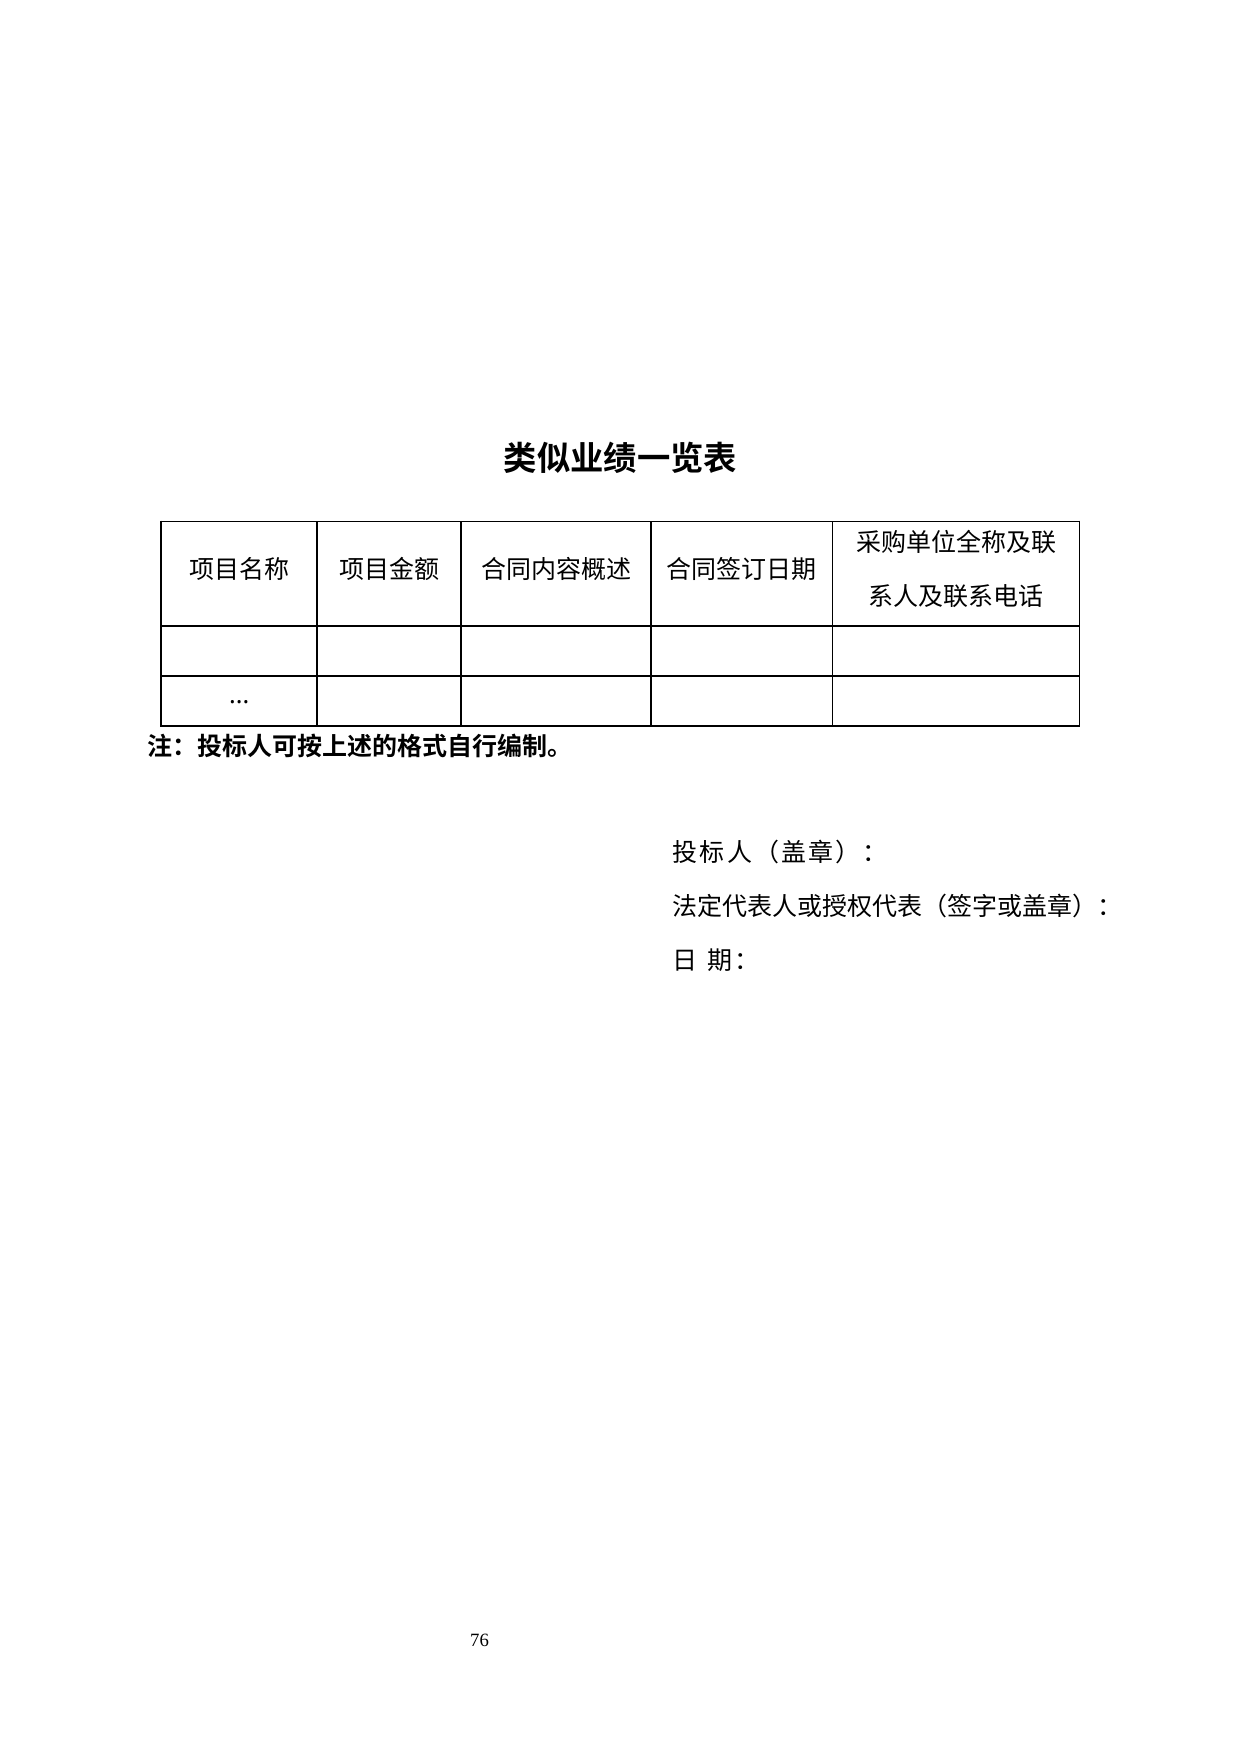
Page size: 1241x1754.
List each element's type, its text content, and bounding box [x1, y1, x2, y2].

text 投标人（盖章）： [148, 832, 1092, 868]
table_header 合同签订日期 [652, 522, 832, 625]
table_cell [833, 677, 1079, 725]
text 注：投标人可按上述的格式自行编制。 [148, 727, 1092, 763]
table_cell [833, 627, 1079, 675]
text 法定代表人或授权代表（签字或盖章）： [148, 886, 1178, 923]
table_cell ... [162, 677, 316, 725]
table_cell [318, 677, 460, 725]
table_header 项目金额 [318, 522, 460, 625]
text 类似业绩一览表 [148, 432, 1092, 480]
text 日 期： [148, 941, 1092, 977]
table_cell [462, 677, 650, 725]
table_header 项目名称 [162, 522, 316, 625]
table_cell [652, 627, 832, 675]
table_header 采购单位全称及联系人及联系电话 [833, 522, 1079, 625]
table_cell [162, 627, 316, 675]
table_header 合同内容概述 [462, 522, 650, 625]
table_cell [652, 677, 832, 725]
table_cell [318, 627, 460, 675]
table_cell [462, 627, 650, 675]
